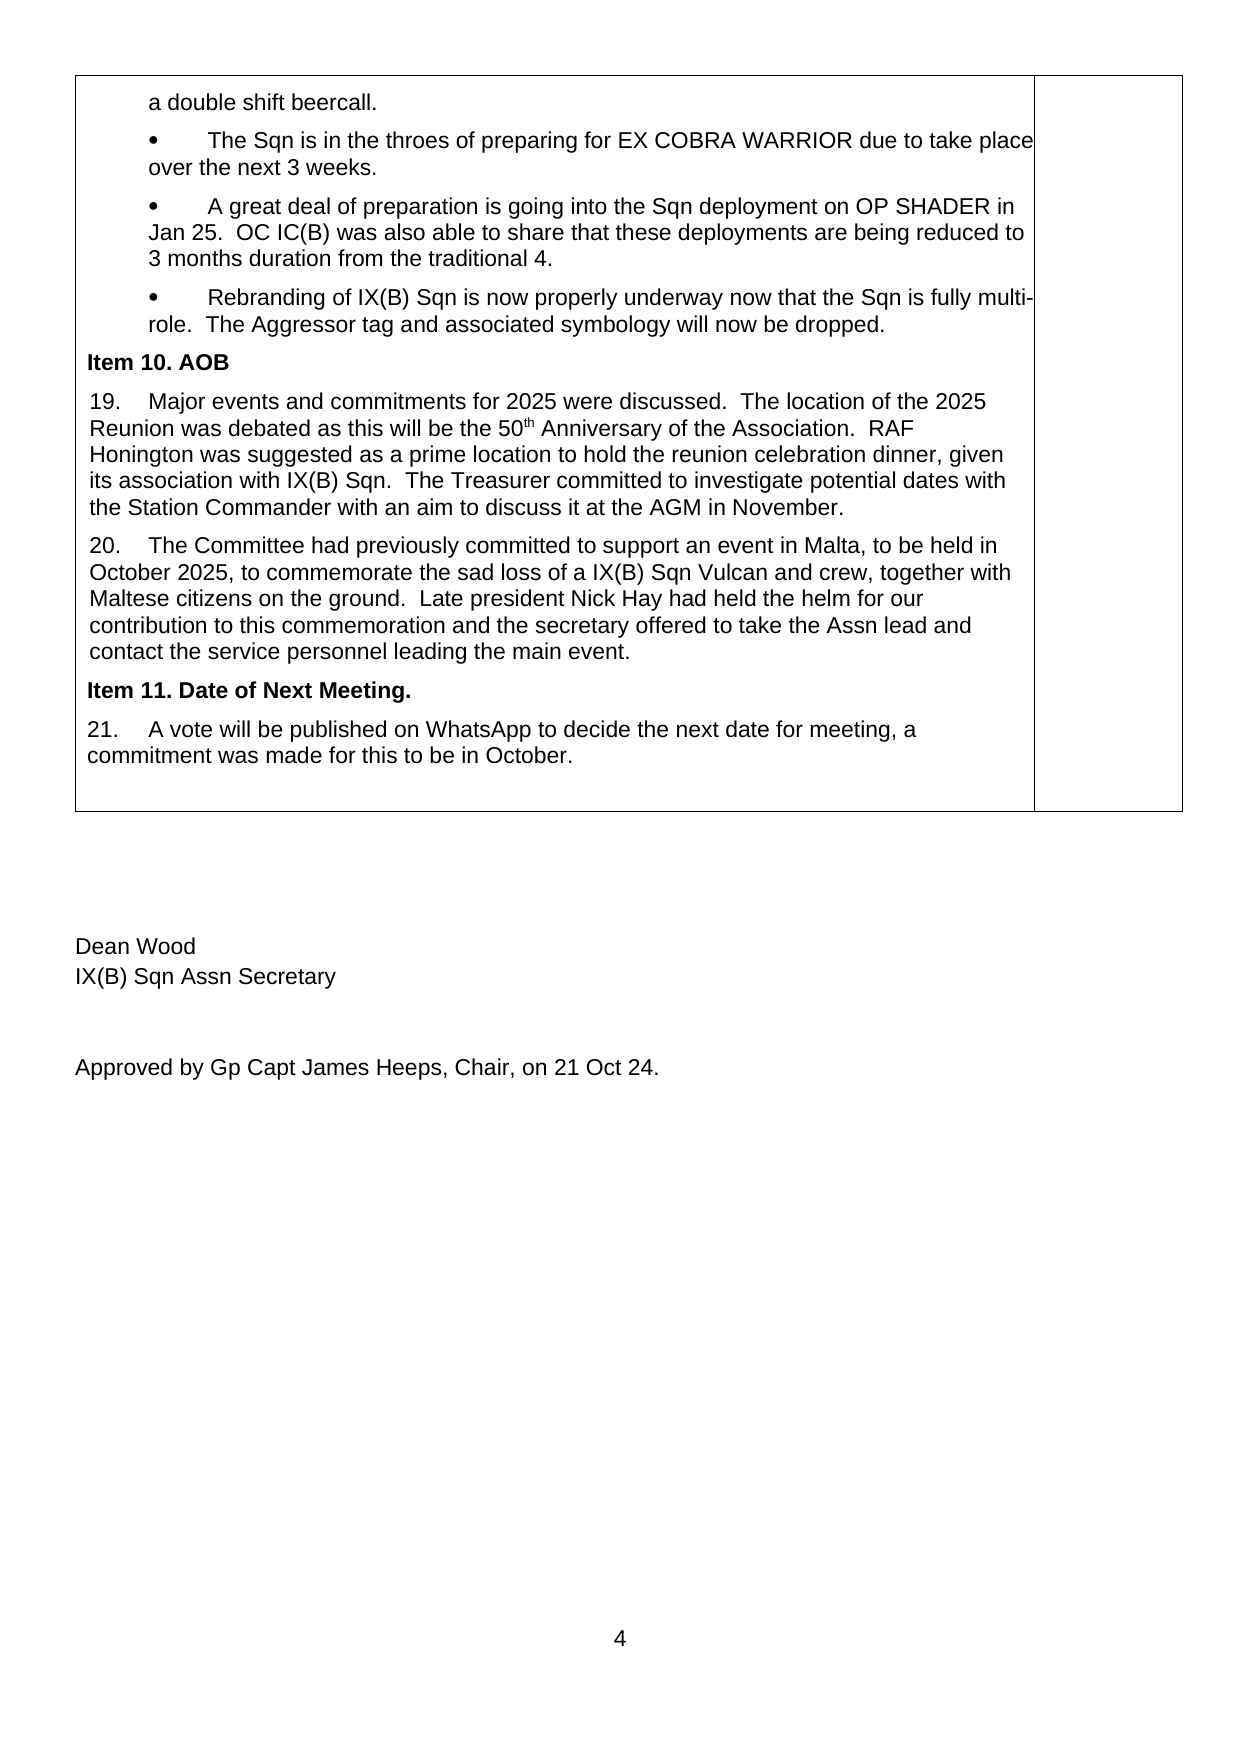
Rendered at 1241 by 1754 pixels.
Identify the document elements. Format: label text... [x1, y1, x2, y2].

text Approved by Gp Capt James Heeps, Chair, on 21 Oct 24. [75, 1054, 1165, 1080]
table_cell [76, 76, 1034, 811]
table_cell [1035, 76, 1182, 811]
text Dean Wood [75, 933, 1165, 959]
text IX(B) Sqn Assn Secretary [75, 963, 1165, 989]
